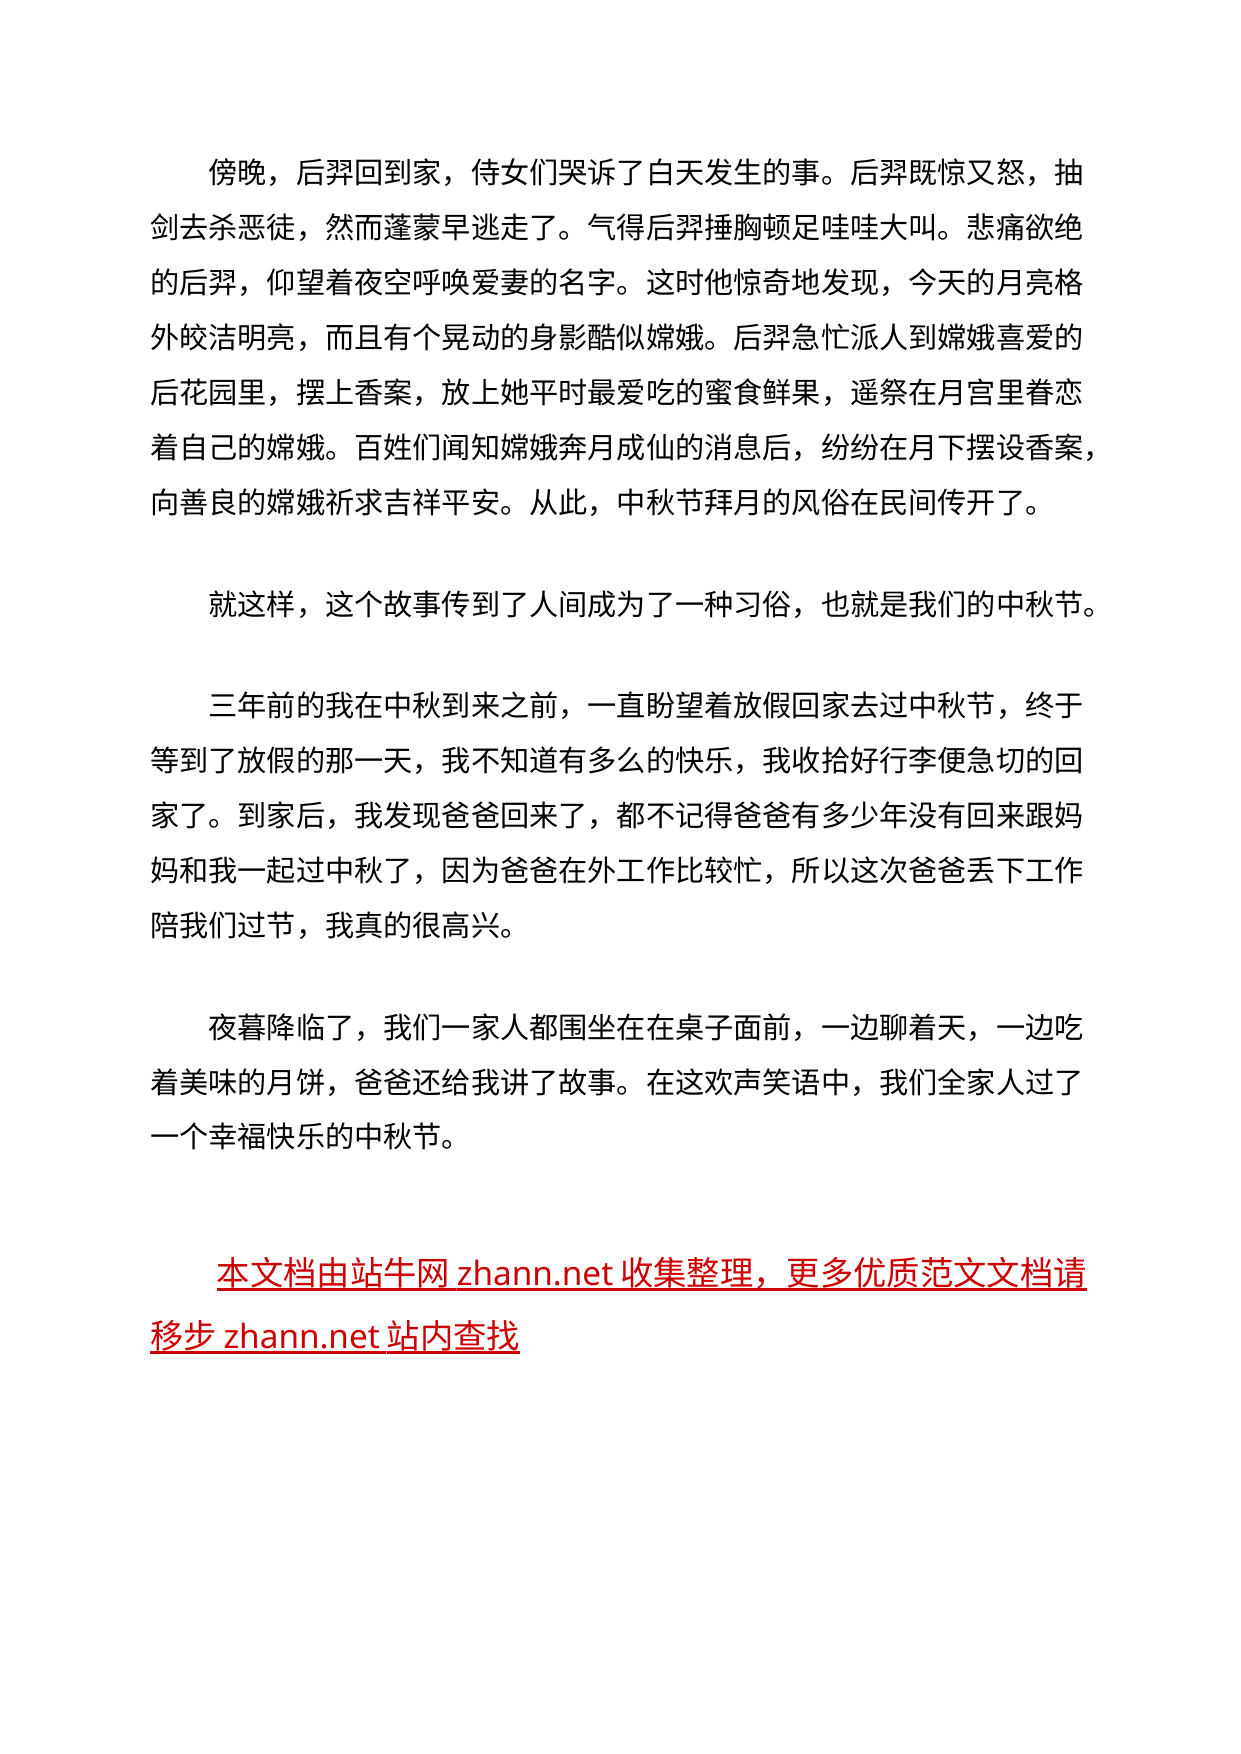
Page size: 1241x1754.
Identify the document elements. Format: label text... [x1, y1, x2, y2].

text 夜暮降临了，我们一家人都围坐在在桌子面前，一边聊着天，一边吃着美味的月饼，爸爸还给我讲了故事。在这欢声笑语中，我们全家人过了一个幸福快乐的中秋节。 [150, 1004, 1090, 1156]
text 傍晚，后羿回到家，侍女们哭诉了白天发生的事。后羿既惊又怒，抽剑去杀恶徒，然而蓬蒙早逃走了。气得后羿捶胸顿足哇哇大叫。悲痛欲绝的后羿，仰望着夜空呼唤爱妻的名字。这时他惊奇地发现，今天的月亮格外皎洁明亮，而且有个晃动的身影酷似嫦娥。后羿急忙派人到嫦娥喜爱的后花园里，摆上香案，放上她平时最爱吃的蜜食鲜果，遥祭在月宫里眷恋着自己的嫦娥。百姓们闻知嫦娥奔月成仙的消息后，纷纷在月下摆设香案，向善良的嫦娥祈求吉祥平安。从此，中秋节拜月的风俗在民间传开了。 [150, 150, 1090, 522]
text 本文档由站牛网zhann.net收集整理，更多优质范文文档请移步zhann.net站内查找 [150, 1247, 1090, 1358]
text 三年前的我在中秋到来之前，一直盼望着放假回家去过中秋节，终于等到了放假的那一天，我不知道有多么的快乐，我收拾好行李便急切的回家了。到家后，我发现爸爸回来了，都不记得爸爸有多少年没有回来跟妈妈和我一起过中秋了，因为爸爸在外工作比较忙，所以这次爸爸丢下工作陪我们过节，我真的很高兴。 [150, 683, 1090, 945]
text 就这样，这个故事传到了人间成为了一种习俗，也就是我们的中秋节。 [150, 581, 1090, 623]
